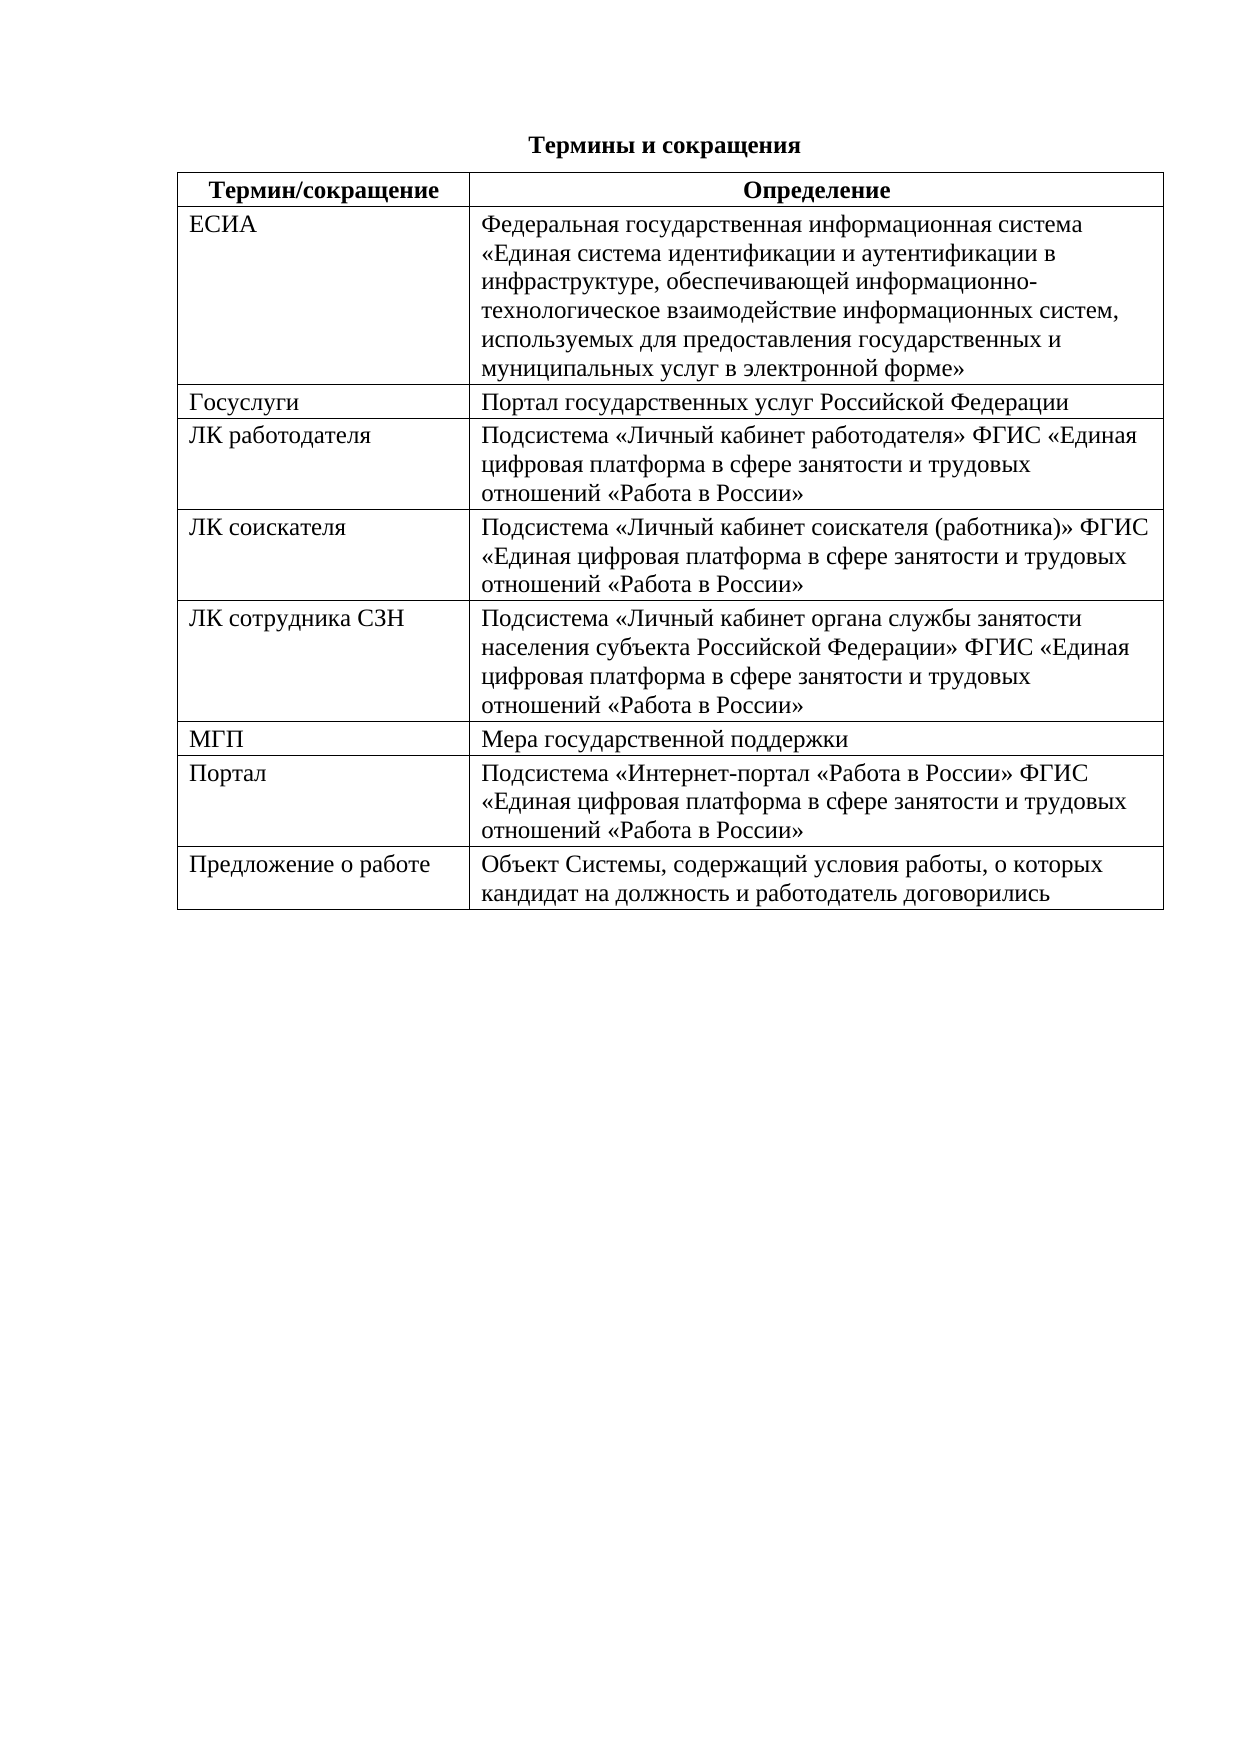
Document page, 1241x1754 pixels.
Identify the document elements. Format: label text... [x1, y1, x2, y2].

table_cell ЕСИА [178, 207, 469, 383]
table_cell Федеральная государственная информационная система «Единая система идентификации и аутентификации в инфраструктуре, обеспечивающей информационно-технологическое взаимодействие информационных систем, используемых для предоставления государственных и муниципальных услуг в электронной форме» [470, 207, 1163, 383]
text Термины и сокращения [177, 131, 1152, 159]
table_cell Портал [178, 756, 469, 846]
table_cell Подсистема «Интернет-портал «Работа в России» ФГИС «Единая цифровая платформа в сфере занятости и трудовых отношений «Работа в России» [470, 756, 1163, 846]
table_cell МГП [178, 722, 469, 754]
table_header Определение [470, 173, 1163, 206]
table_header Термин/сокращение [178, 173, 469, 206]
table_cell ЛК работодателя [178, 419, 469, 509]
table_cell Подсистема «Личный кабинет работодателя» ФГИС «Единая цифровая платформа в сфере занятости и трудовых отношений «Работа в России» [470, 419, 1163, 509]
table_cell ЛК соискателя [178, 510, 469, 600]
table_cell Подсистема «Личный кабинет соискателя (работника)» ФГИС «Единая цифровая платформа в сфере занятости и трудовых отношений «Работа в России» [470, 510, 1163, 600]
table_cell Объект Системы, содержащий условия работы, о которых кандидат на должность и работодатель договорились [470, 847, 1163, 909]
table_cell Госуслуги [178, 385, 469, 417]
table_cell Портал государственных услуг Российской Федерации [470, 385, 1163, 417]
table_cell ЛК сотрудника СЗН [178, 601, 469, 721]
table_cell Мера государственной поддержки [470, 722, 1163, 754]
table_cell Подсистема «Личный кабинет органа службы занятости населения субъекта Российской Федерации» ФГИС «Единая цифровая платформа в сфере занятости и трудовых отношений «Работа в России» [470, 601, 1163, 721]
table_cell Предложение о работе [178, 847, 469, 909]
